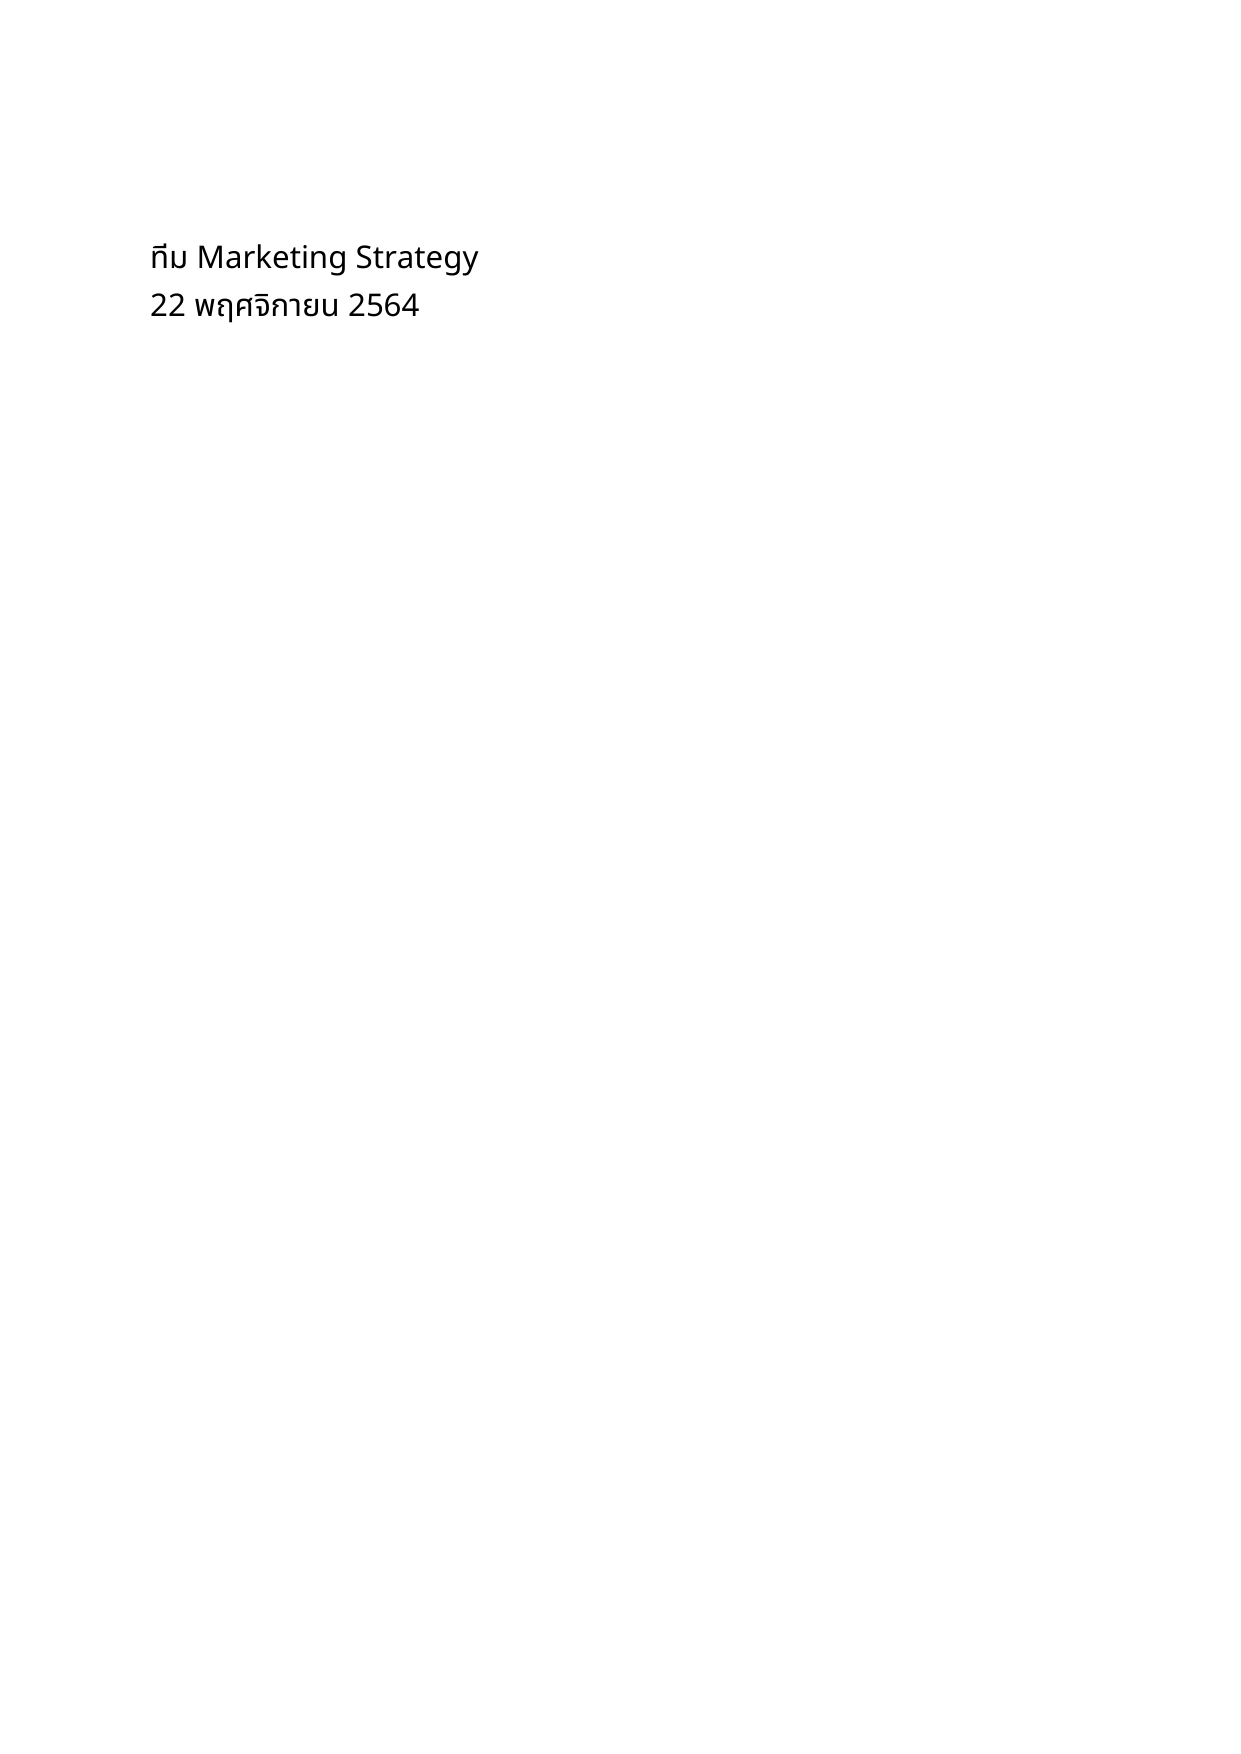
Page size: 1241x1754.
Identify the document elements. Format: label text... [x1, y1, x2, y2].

text ทีม Marketing Strategy [150, 235, 1090, 283]
text 22 พฤศจิกายน 2564 [150, 283, 1090, 330]
